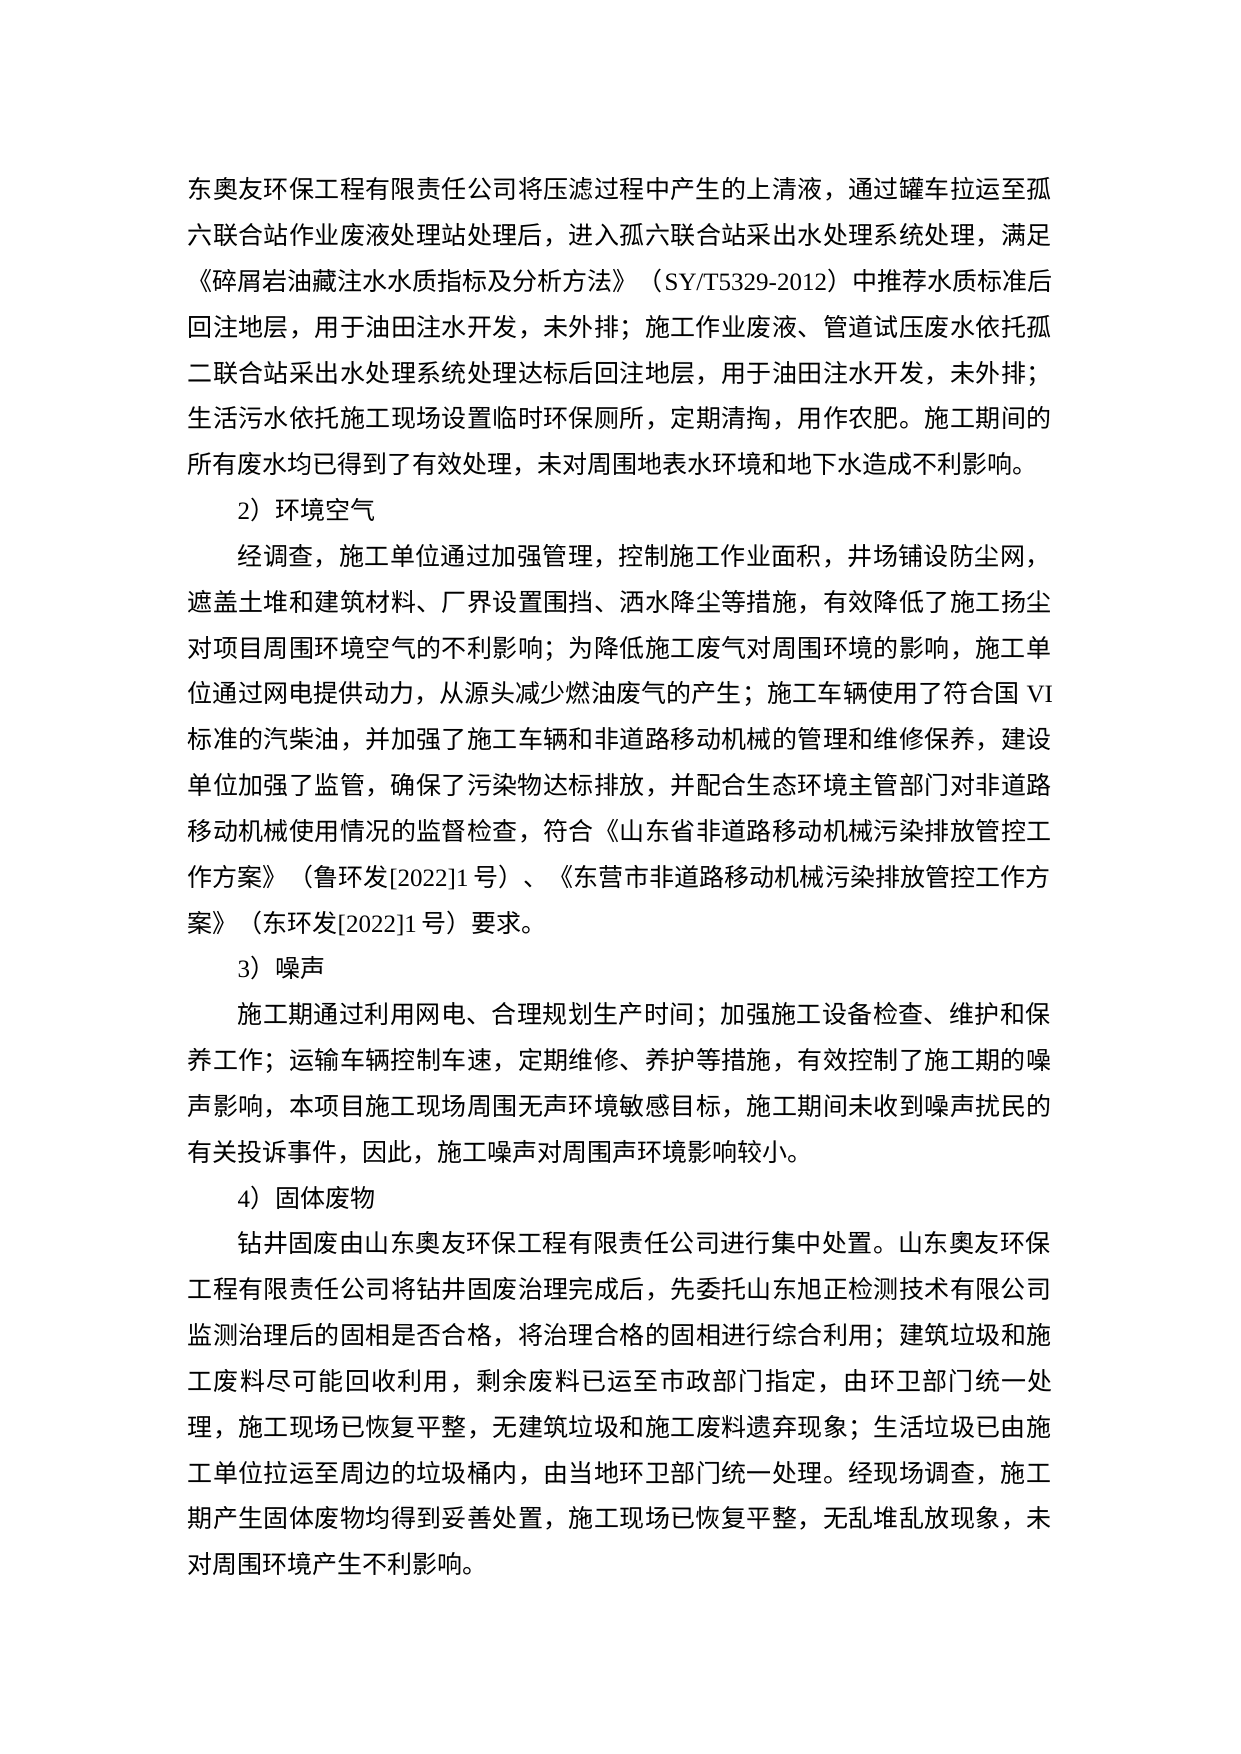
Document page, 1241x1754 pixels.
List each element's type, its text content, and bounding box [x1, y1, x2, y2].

text 3）噪声 [187, 941, 1053, 987]
text 2）环境空气 [187, 483, 1053, 529]
text 施工期通过利用网电、合理规划生产时间；加强施工设备检查、维护和保养工作；运输车辆控制车速，定期维修、养护等措施，有效控制了施工期的噪声影响，本项目施工现场周围无声环境敏感目标，施工期间未收到噪声扰民的有关投诉事件，因此，施工噪声对周围声环境影响较小。 [187, 987, 1053, 1170]
text 经调查，施工单位通过加强管理，控制施工作业面积，井场铺设防尘网，遮盖土堆和建筑材料、厂界设置围挡、洒水降尘等措施，有效降低了施工扬尘对项目周围环境空气的不利影响；为降低施工废气对周围环境的影响，施工单位通过网电提供动力，从源头减少燃油废气的产生；施工车辆使用了符合国VI标准的汽柴油，并加强了施工车辆和非道路移动机械的管理和维修保养，建设单位加强了监管，确保了污染物达标排放，并配合生态环境主管部门对非道路移动机械使用情况的监督检查，符合《山东省非道路移动机械污染排放管控工作方案》（鲁环发[2022]1号）、《东营市非道路移动机械污染排放管控工作方案》（东环发[2022]1号）要求。 [187, 529, 1053, 941]
text 4）固体废物 [187, 1170, 1053, 1216]
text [187, 162, 1053, 483]
text 钻井固废由山东奧友环保工程有限责任公司进行集中处置。山东奧友环保工程有限责任公司将钻井固废治理完成后，先委托山东旭正检测技术有限公司监测治理后的固相是否合格，将治理合格的固相进行综合利用；建筑垃圾和施工废料尽可能回收利用，剩余废料已运至市政部门指定，由环卫部门统一处理，施工现场已恢复平整，无建筑垃圾和施工废料遗弃现象；生活垃圾已由施工单位拉运至周边的垃圾桶内，由当地环卫部门统一处理。经现场调查，施工期产生固体废物均得到妥善处置，施工现场已恢复平整，无乱堆乱放现象，未对周围环境产生不利影响。 [187, 1216, 1053, 1583]
